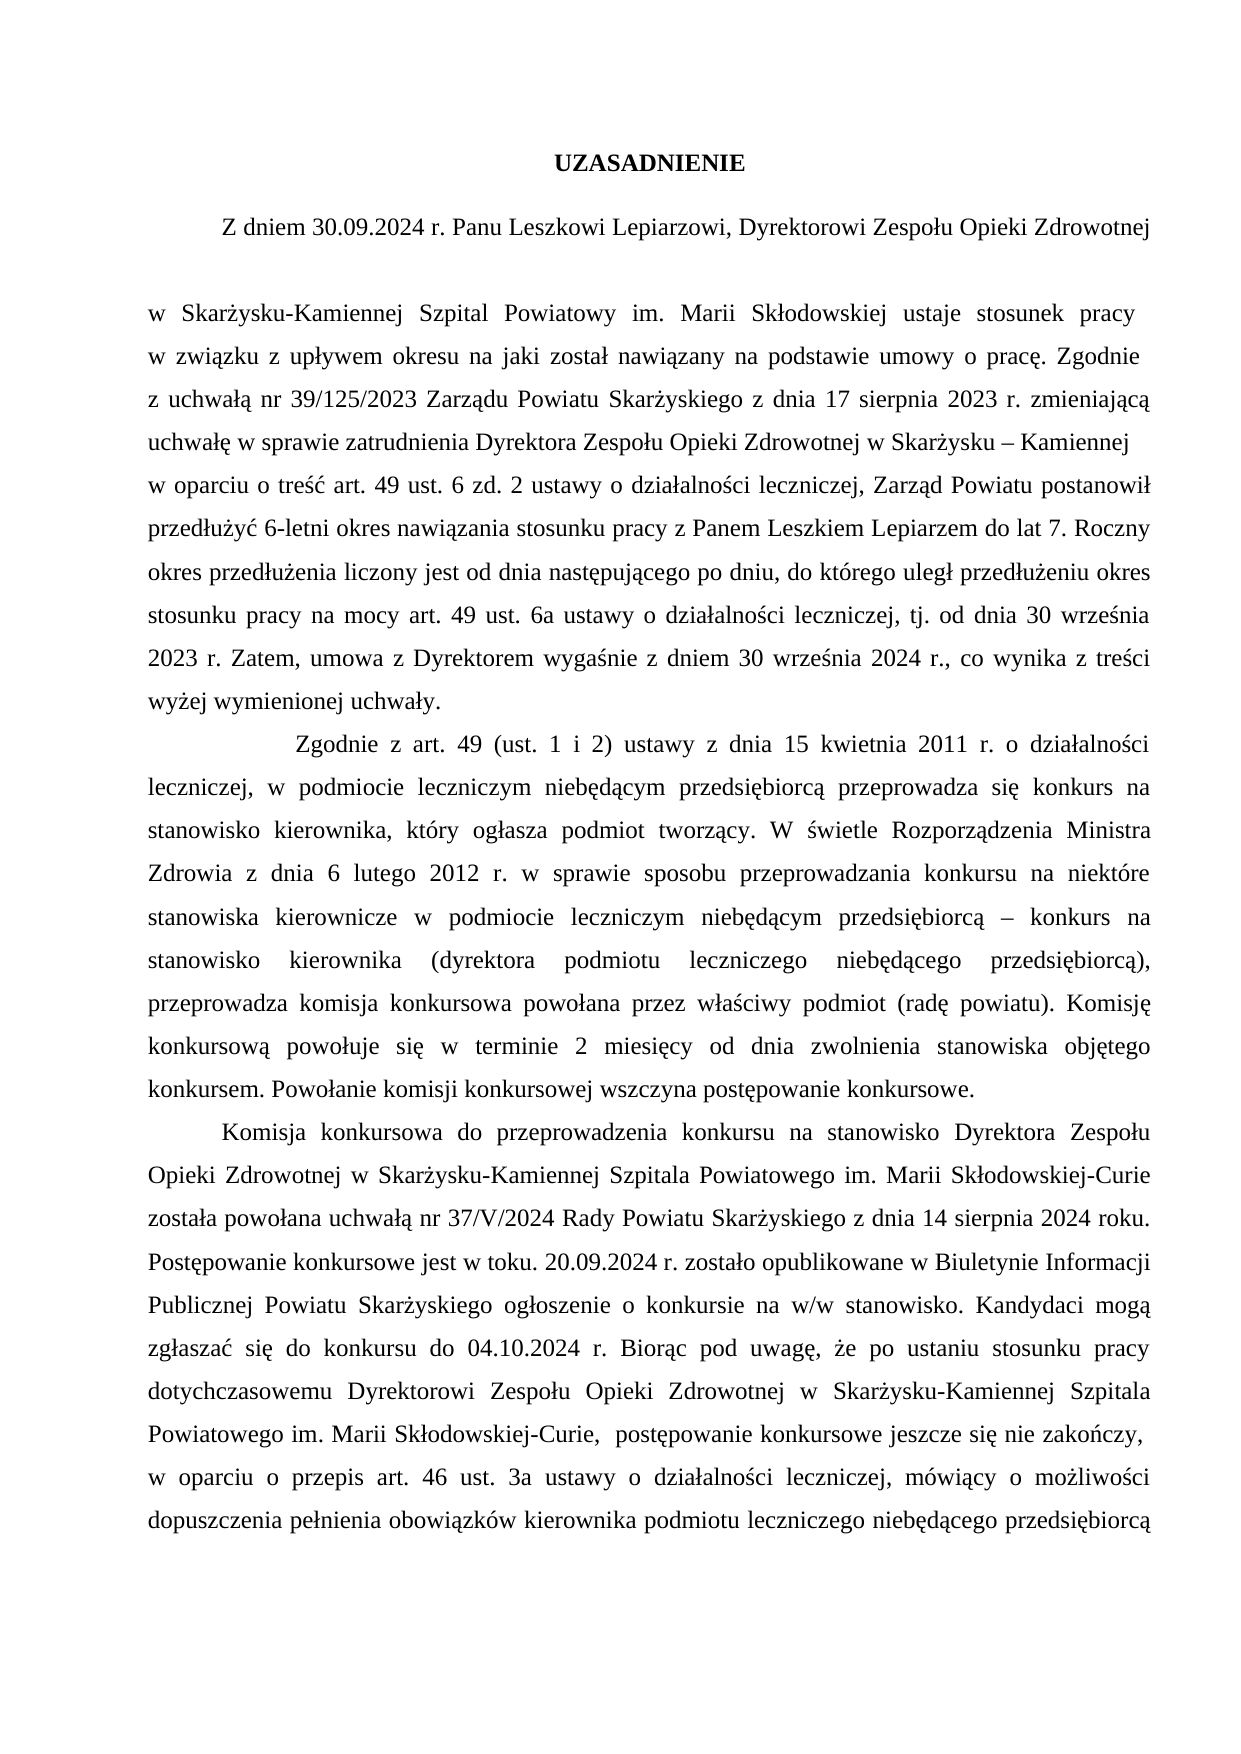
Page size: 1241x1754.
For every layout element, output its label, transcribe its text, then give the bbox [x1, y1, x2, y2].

text UZASADNIENIE [148, 148, 1152, 176]
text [148, 1117, 1152, 1534]
text Z dniem 30.09.2024 r. Panu Leszkowi Lepiarzowi, Dyrektorowi Zespołu Opieki Zdrowotnej w Skarżysku-Kamiennej Szpital Powiatowy im. Marii Skłodowskiej ustaje stosunek pracy w związku z upływem okresu na jaki został nawiązany na podstawie umowy o pracę. Zgodnie z uchwałą nr 39/125/2023 Zarządu Powiatu Skarżyskiego z dnia 17 sierpnia 2023 r. zmieniającą uchwałę w sprawie zatrudnienia Dyrektora Zespołu Opieki Zdrowotnej w Skarżysku – Kamiennej [148, 212, 1152, 456]
text Zgodnie z art. 49 (ust. 1 i 2) ustawy z dnia 15 kwietnia 2011 r. o działalności leczniczej, w podmiocie leczniczym niebędącym przedsiębiorcą przeprowadza się konkurs na stanowisko kierownika, który ogłasza podmiot tworzący. W świetle Rozporządzenia Ministra Zdrowia z dnia 6 lutego 2012 r. w sprawie sposobu przeprowadzania konkursu na niektóre stanowiska kierownicze w podmiocie leczniczym niebędącym przedsiębiorcą – konkurs na stanowisko kierownika (dyrektora podmiotu leczniczego niebędącego przedsiębiorcą), przeprowadza komisja konkursowa powołana przez właściwy podmiot (radę powiatu). Komisję konkursową powołuje się w terminie 2 miesięcy od dnia zwolnienia stanowiska objętego konkursem. Powołanie komisji konkursowej wszczyna postępowanie konkursowe. [148, 729, 1152, 1103]
text w oparciu o treść art. 49 ust. 6 zd. 2 ustawy o działalności leczniczej, Zarząd Powiatu postanowił przedłużyć 6-letni okres nawiązania stosunku pracy z Panem Leszkiem Lepiarzem do lat 7. Roczny okres przedłużenia liczony jest od dnia następującego po dniu, do którego uległ przedłużeniu okres stosunku pracy na mocy art. 49 ust. 6a ustawy o działalności leczniczej, tj. od dnia 30 września 2023 r. Zatem, umowa z Dyrektorem wygaśnie z dniem 30 września 2024 r., co wynika z treści wyżej wymienionej uchwały. [148, 470, 1152, 715]
